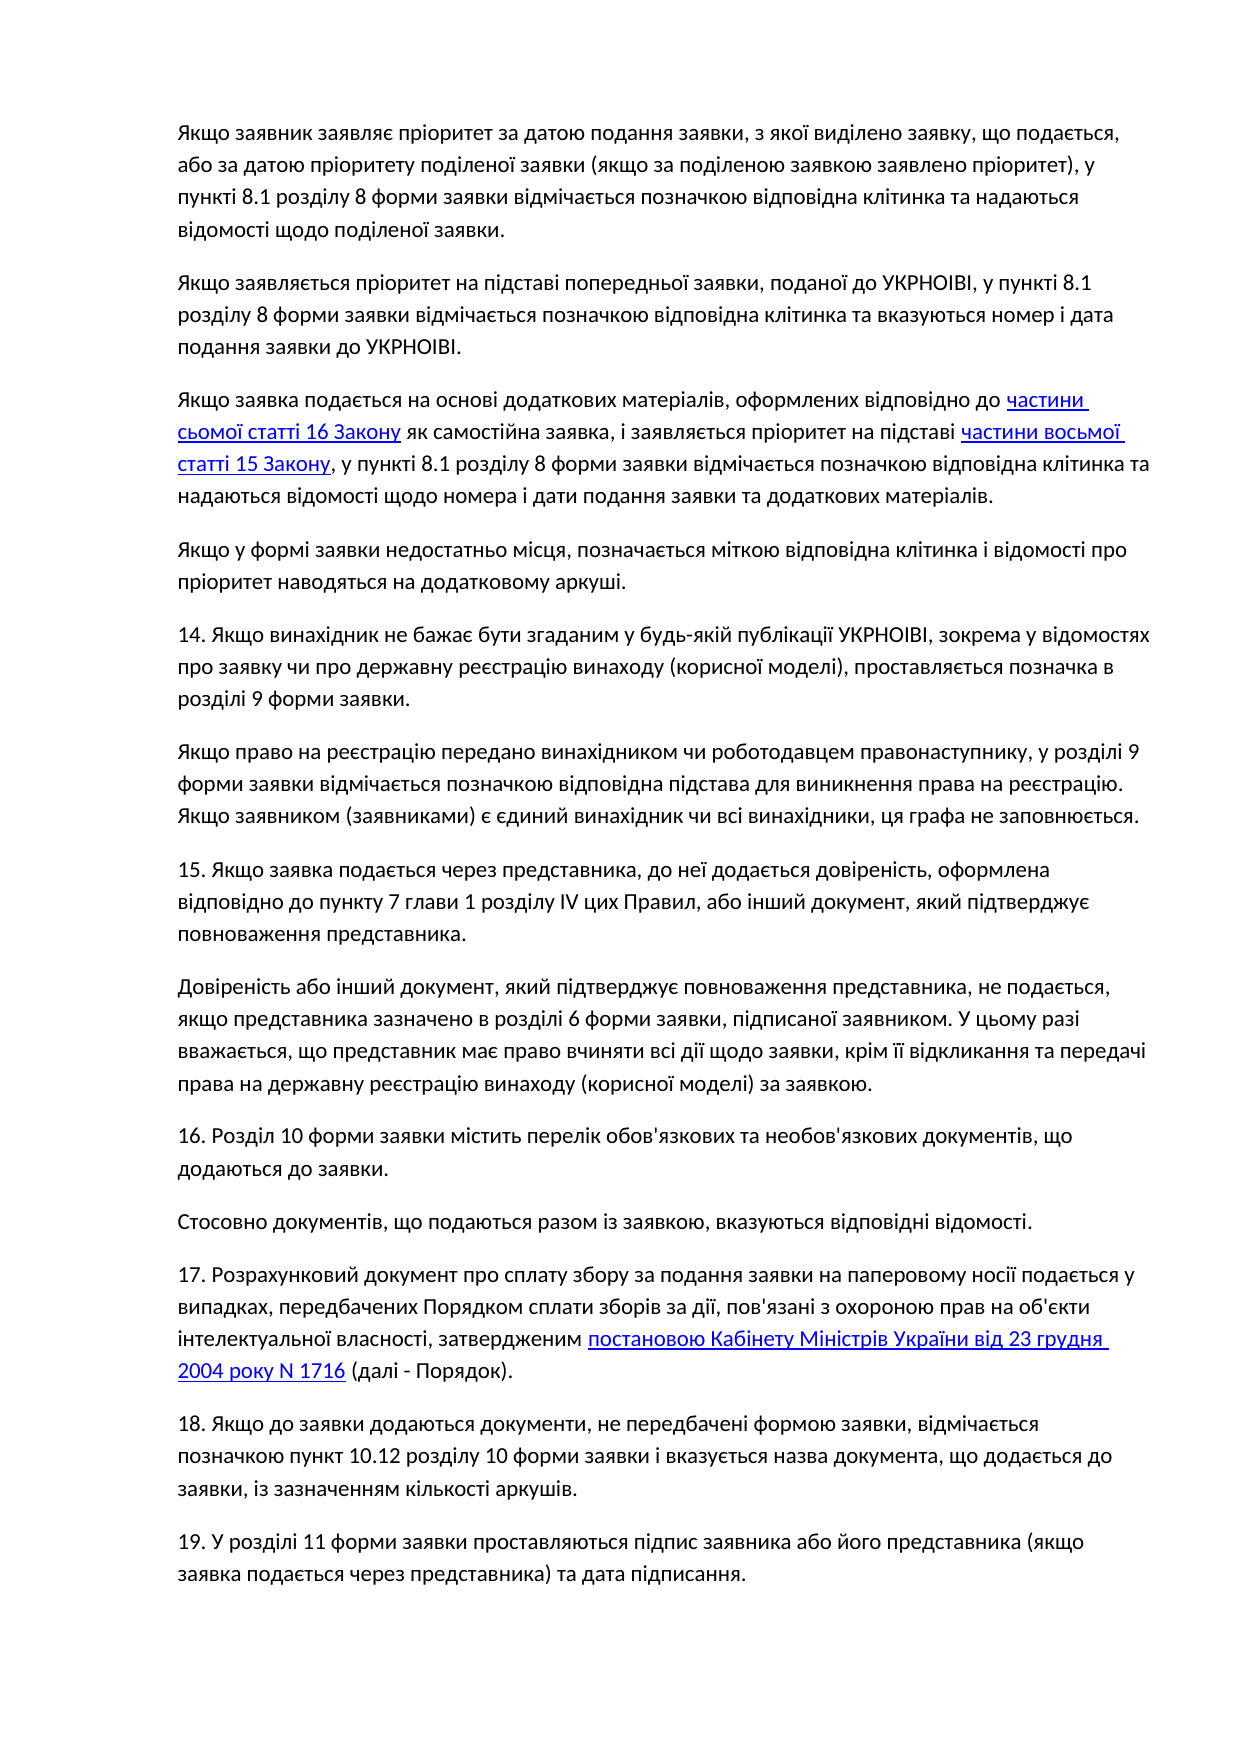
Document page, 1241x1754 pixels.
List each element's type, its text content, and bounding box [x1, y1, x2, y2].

text Якщо право на реєстрацію передано винахідником чи роботодавцем правонаступнику, у розділі 9 форми заявки відмічається позначкою відповідна підстава для виникнення права на реєстрацію. Якщо заявником (заявниками) є єдиний винахідник чи всі винахідники, ця графа не заповнюється. [177, 737, 1152, 830]
text Стосовно документів, що подаються разом із заявкою, вказуються відповідні відомості. [177, 1207, 1152, 1235]
text 15. Якщо заявка подається через представника, до неї додається довіреність, оформлена відповідно до пункту 7 глави 1 розділу IV цих Правил, або інший документ, який підтверджує повноваження представника. [177, 855, 1152, 947]
text 19. У розділі 11 форми заявки проставляються підпис заявника або його представника (якщо заявка подається через представника) та дата підписання. [177, 1527, 1152, 1587]
text 17. Розрахунковий документ про сплату збору за подання заявки на паперовому носії подається у випадках, передбачених Порядком сплати зборів за дії, пов'язані з охороною прав на об'єкти інтелектуальної власності, затвердженим постановою Кабінету Міністрів України від 23 грудня 2004 року N 1716 (далі - Порядок). [177, 1260, 1152, 1384]
text Якщо у формі заявки недостатньо місця, позначається міткою відповідна клітинка і відомості про пріоритет наводяться на додатковому аркуші. [177, 535, 1152, 595]
text 14. Якщо винахідник не бажає бути згаданим у будь-якій публікації УКРНОІВІ, зокрема у відомостях про заявку чи про державну реєстрацію винаходу (корисної моделі), проставляється позначка в розділі 9 форми заявки. [177, 620, 1152, 712]
text 16. Розділ 10 форми заявки містить перелік обов'язкових та необов'язкових документів, що додаються до заявки. [177, 1122, 1152, 1182]
text Якщо заявник заявляє пріоритет за датою подання заявки, з якої виділено заявку, що подається, або за датою пріоритету поділеної заявки (якщо за поділеною заявкою заявлено пріоритет), у пункті 8.1 розділу 8 форми заявки відмічається позначкою відповідна клітинка та надаються відомості щодо поділеної заявки. [177, 118, 1152, 243]
text Довіреність або інший документ, який підтверджує повноваження представника, не подається, якщо представника зазначено в розділі 6 форми заявки, підписаної заявником. У цьому разі вважається, що представник має право вчиняти всі дії щодо заявки, крім її відкликання та передачі права на державну реєстрацію винаходу (корисної моделі) за заявкою. [177, 972, 1152, 1097]
text Якщо заявка подається на основі додаткових матеріалів, оформлених відповідно до частини сьомої статті 16 Закону як самостійна заявка, і заявляється пріоритет на підставі частини восьмої статті 15 Закону, у пункті 8.1 розділу 8 форми заявки відмічається позначкою відповідна клітинка та надаються відомості щодо номера і дати подання заявки та додаткових матеріалів. [177, 385, 1152, 510]
text Якщо заявляється пріоритет на підставі попередньої заявки, поданої до УКРНОІВІ, у пункті 8.1 розділу 8 форми заявки відмічається позначкою відповідна клітинка та вказуються номер і дата подання заявки до УКРНОІВІ. [177, 268, 1152, 360]
text 18. Якщо до заявки додаються документи, не передбачені формою заявки, відмічається позначкою пункт 10.12 розділу 10 форми заявки і вказується назва документа, що додається до заявки, із зазначенням кількості аркушів. [177, 1409, 1152, 1502]
